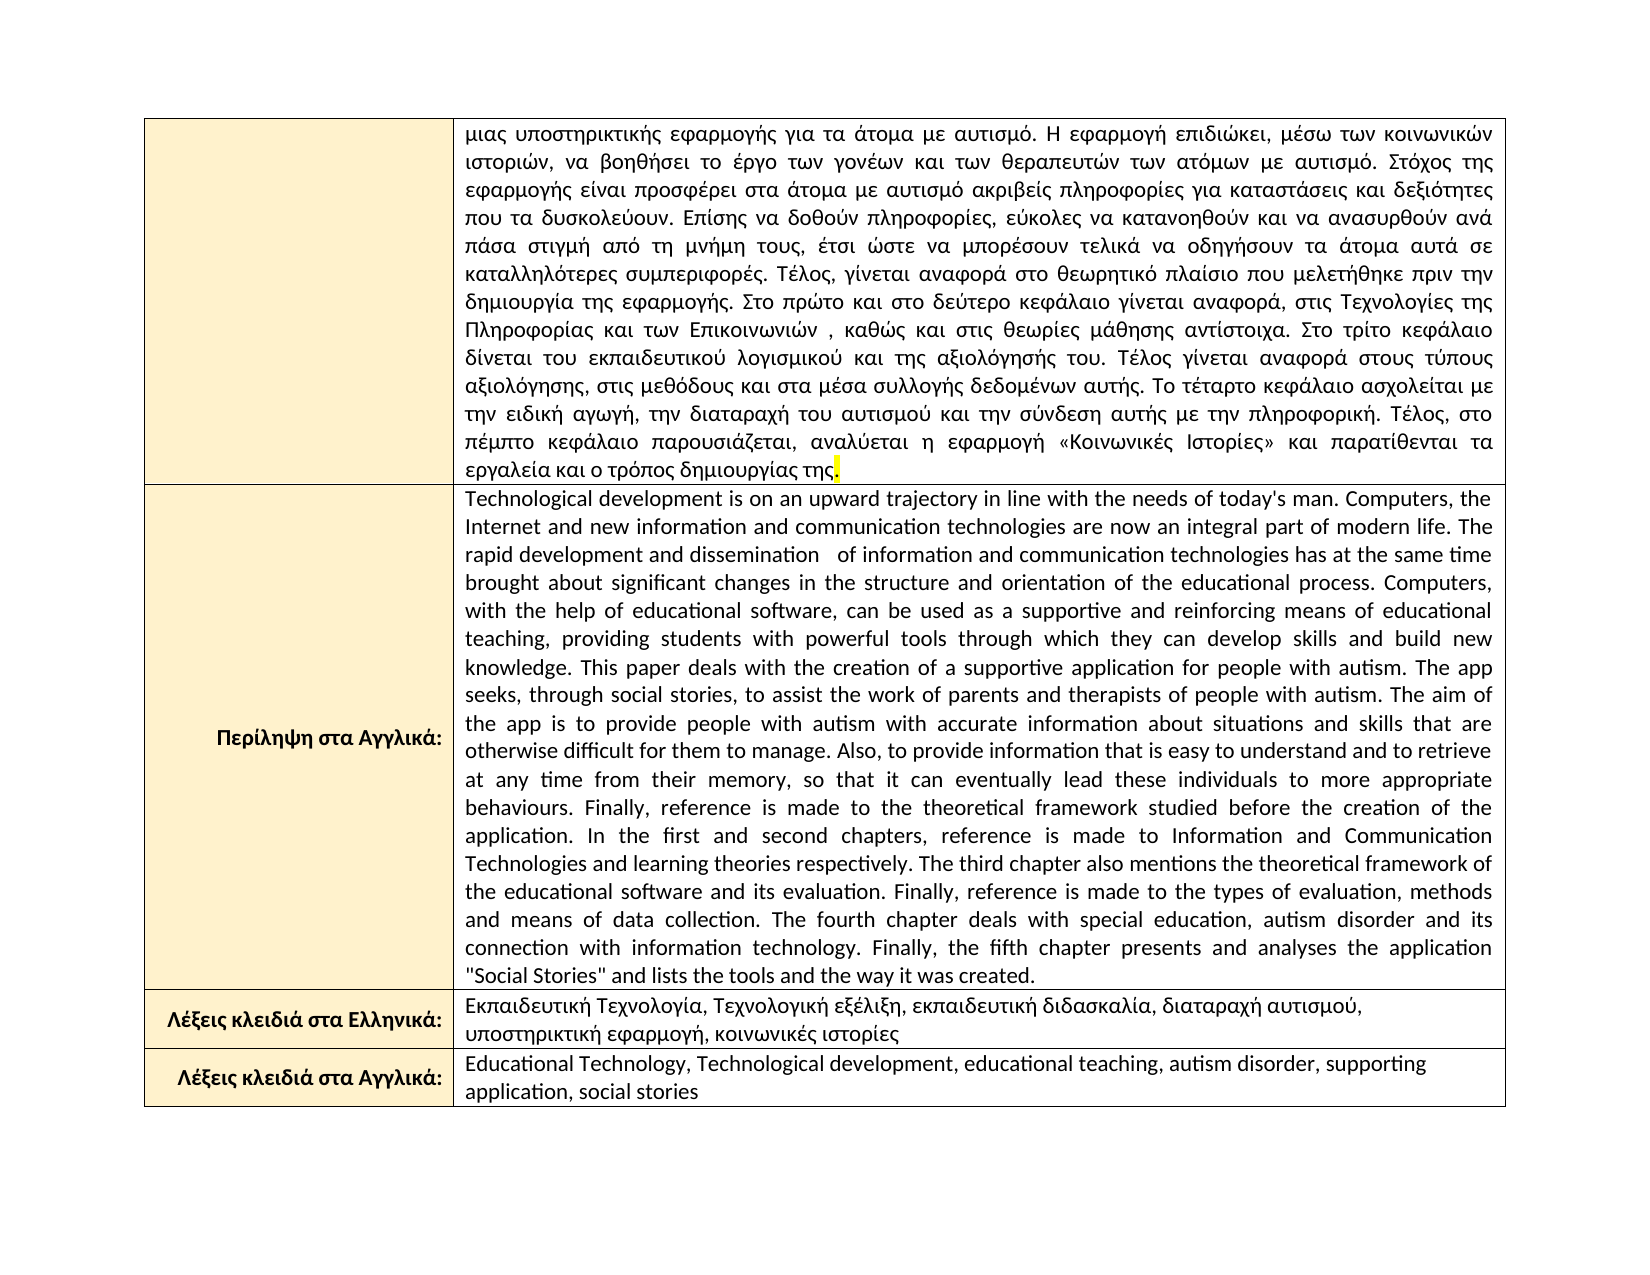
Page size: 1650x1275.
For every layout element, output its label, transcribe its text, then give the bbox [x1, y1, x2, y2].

table_cell Εκπαιδευτική Τεχνολογία, Τεχνολογική εξέλιξη, εκπαιδευτική διδασκαλία, διαταραχή αυτισμού, υποστηρικτική εφαρμογή, κοινωνικές ιστορίες [454, 990, 1505, 1048]
table_cell Technological development is on an upward trajectory in line with the needs of today's man. Computers, the Internet and new information and communication technologies are now an integral part of modern life. The rapid development and dissemination of information and communication technologies has at the same time brought about significant changes in the structure and orientation of the educational process. Computers, with the help of educational software, can be used as a supportive and reinforcing means of educational teaching, providing students with powerful tools through which they can develop skills and build new knowledge. This paper deals with the creation of a supportive application for people with autism. The app seeks, through social stories, to assist the work of parents and therapists of people with autism. The aim of the app is to provide people with autism with accurate information about situations and skills that are otherwise difficult for them to manage. Also, to provide information that is easy to understand and to retrieve at any time from their memory, so that it can eventually lead these individuals to more appropriate behaviours. Finally, reference is made to the theoretical framework studied before the creation of the application. In the first and second chapters, reference is made to Information and Communication Technologies and learning theories respectively. The third chapter also mentions the theoretical framework of the educational software and its evaluation. Finally, reference is made to the types of evaluation, methods and means of data collection. The fourth chapter deals with special education, autism disorder and its connection with information technology. Finally, the fifth chapter presents and analyses the application "Social Stories" and lists the tools and the way it was created. [454, 485, 1505, 989]
table_cell Λέξεις κλειδιά στα Αγγλικά: [145, 1049, 453, 1106]
table_cell Λέξεις κλειδιά στα Ελληνικά: [145, 990, 453, 1048]
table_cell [454, 119, 1505, 483]
table_cell Educational Technology, Technological development, educational teaching, autism disorder, supporting application, social stories [454, 1049, 1505, 1106]
table_cell Περίληψη στα Αγγλικά: [145, 485, 453, 989]
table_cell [145, 119, 453, 483]
